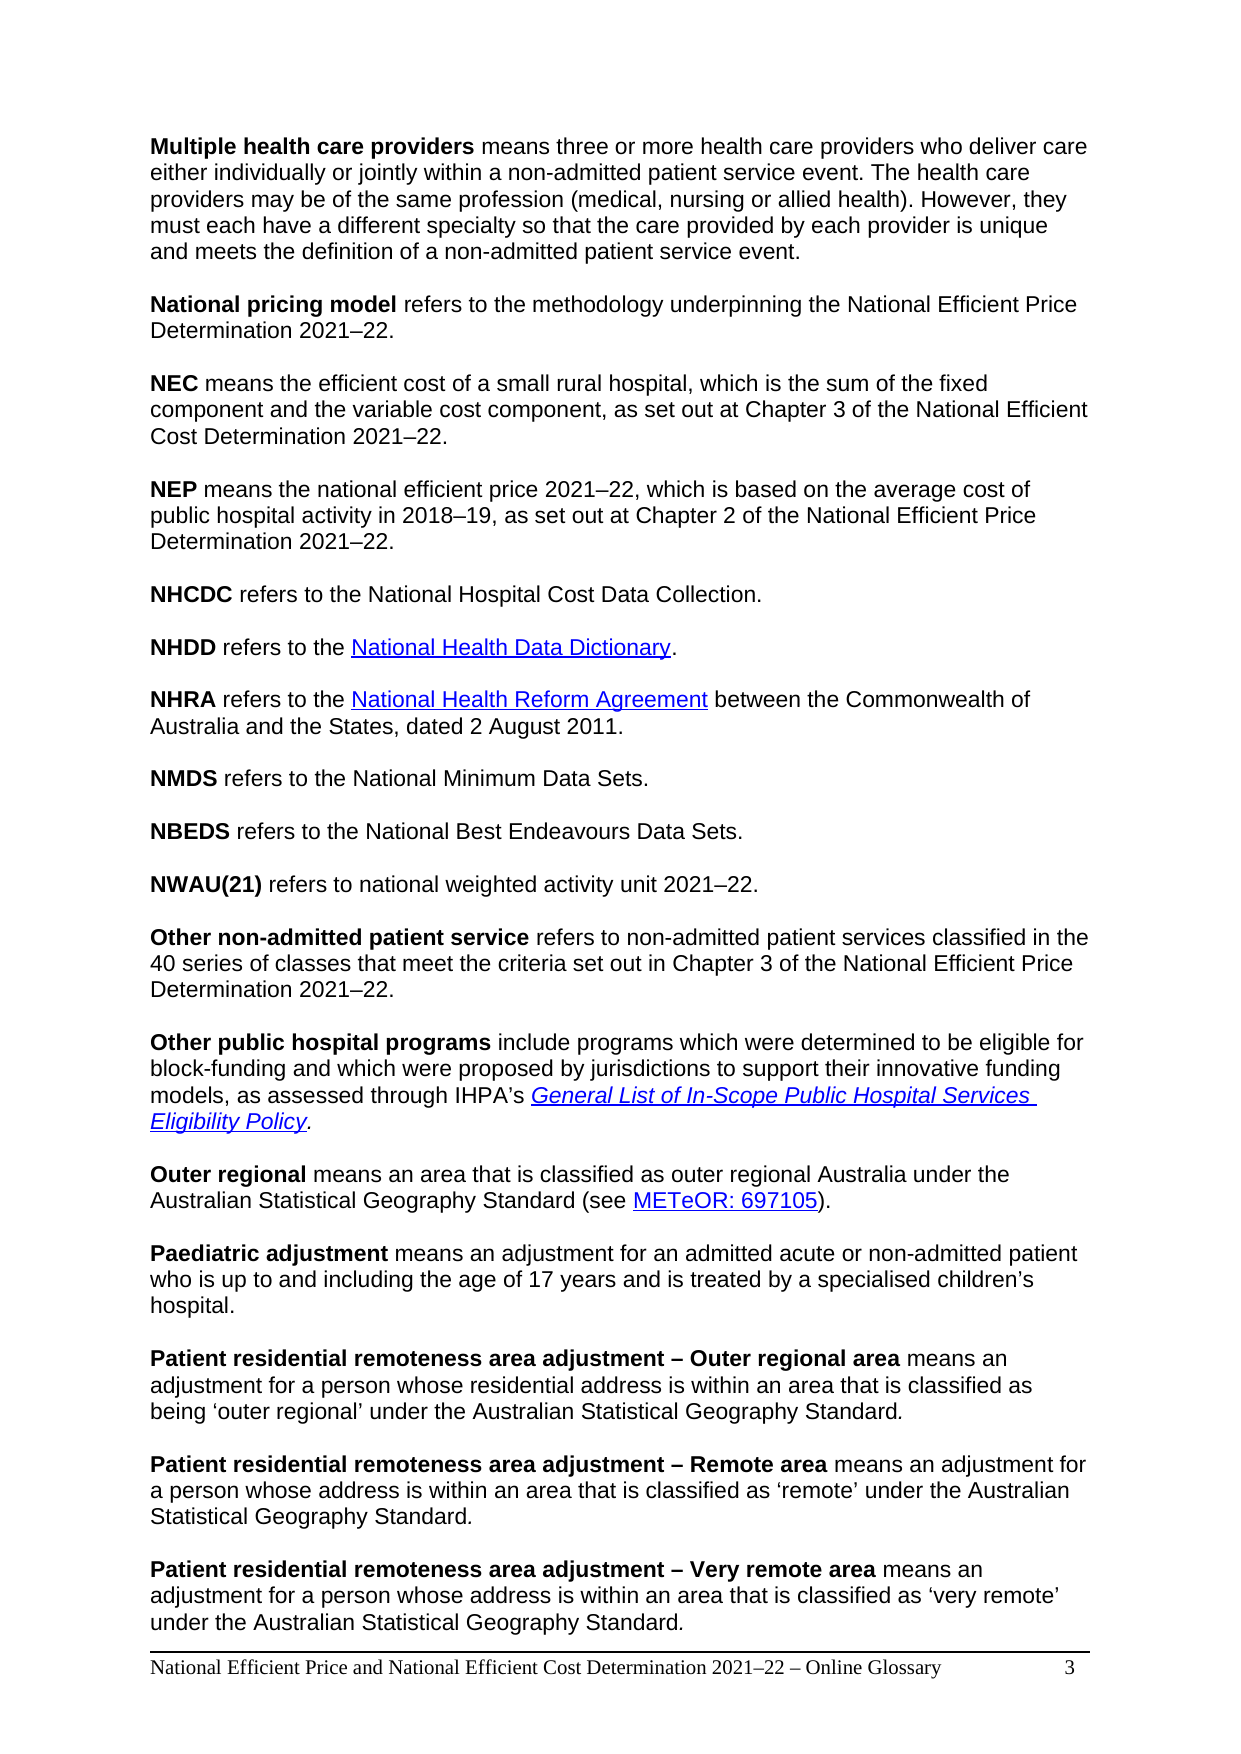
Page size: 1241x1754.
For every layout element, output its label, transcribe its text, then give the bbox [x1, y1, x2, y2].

text NMDS refers to the National Minimum Data Sets. [150, 765, 1090, 792]
text NHRA refers to the National Health Reform Agreement between the Commonwealth of Australia and the States, dated 2 August 2011. [150, 686, 1090, 739]
text National pricing model refers to the methodology underpinning the National Efficient Price Determination 2021–22. [150, 291, 1090, 344]
text Patient residential remoteness area adjustment – Outer regional area means an adjustment for a person whose residential address is within an area that is classified as being ‘outer regional’ under the Australian Statistical Geography Standard. [150, 1345, 1090, 1424]
text Other public hospital programs include programs which were determined to be eligible for block-funding and which were proposed by jurisdictions to support their innovative funding models, as assessed through IHPA’s General List of In-Scope Public Hospital Services Eligibility Policy. [150, 1029, 1090, 1134]
text NEC means the efficient cost of a small rural hospital, which is the sum of the fixed component and the variable cost component, as set out at Chapter 3 of the National Efficient Cost Determination 2021–22. [150, 370, 1090, 449]
text Other non-admitted patient service refers to non-admitted patient services classified in the 40 series of classes that meet the criteria set out in Chapter 3 of the National Efficient Price Determination 2021–22. [150, 923, 1090, 1003]
text Patient residential remoteness area adjustment – Very remote area means an adjustment for a person whose address is within an area that is classified as ‘very remote’ under the Australian Statistical Geography Standard. [150, 1556, 1090, 1635]
text Outer regional means an area that is classified as outer regional Australia under the Australian Statistical Geography Standard (see METeOR: 697105). [150, 1161, 1090, 1213]
text Multiple health care providers means three or more health care providers who deliver care either individually or jointly within a non-admitted patient service event. The health care providers may be of the same profession (medical, nursing or allied health). However, they must each have a different specialty so that the care provided by each provider is unique and meets the definition of a non-admitted patient service event. [150, 133, 1090, 265]
text NHCDC refers to the National Hospital Cost Data Collection. [150, 581, 1090, 607]
text Paediatric adjustment means an adjustment for an admitted acute or non-admitted patient who is up to and including the age of 17 years and is treated by a specialised children’s hospital. [150, 1240, 1090, 1319]
text Patient residential remoteness area adjustment – Remote area means an adjustment for a person whose address is within an area that is classified as ‘remote’ under the Australian Statistical Geography Standard. [150, 1451, 1090, 1530]
text NBEDS refers to the National Best Endeavours Data Sets. [150, 818, 1090, 844]
text NEP means the national efficient price 2021–22, which is based on the average cost of public hospital activity in 2018–19, as set out at Chapter 2 of the National Efficient Price Determination 2021–22. [150, 476, 1090, 554]
text NWAU(21) refers to national weighted activity unit 2021–22. [150, 871, 1090, 897]
text NHDD refers to the National Health Data Dictionary. [150, 634, 1090, 660]
